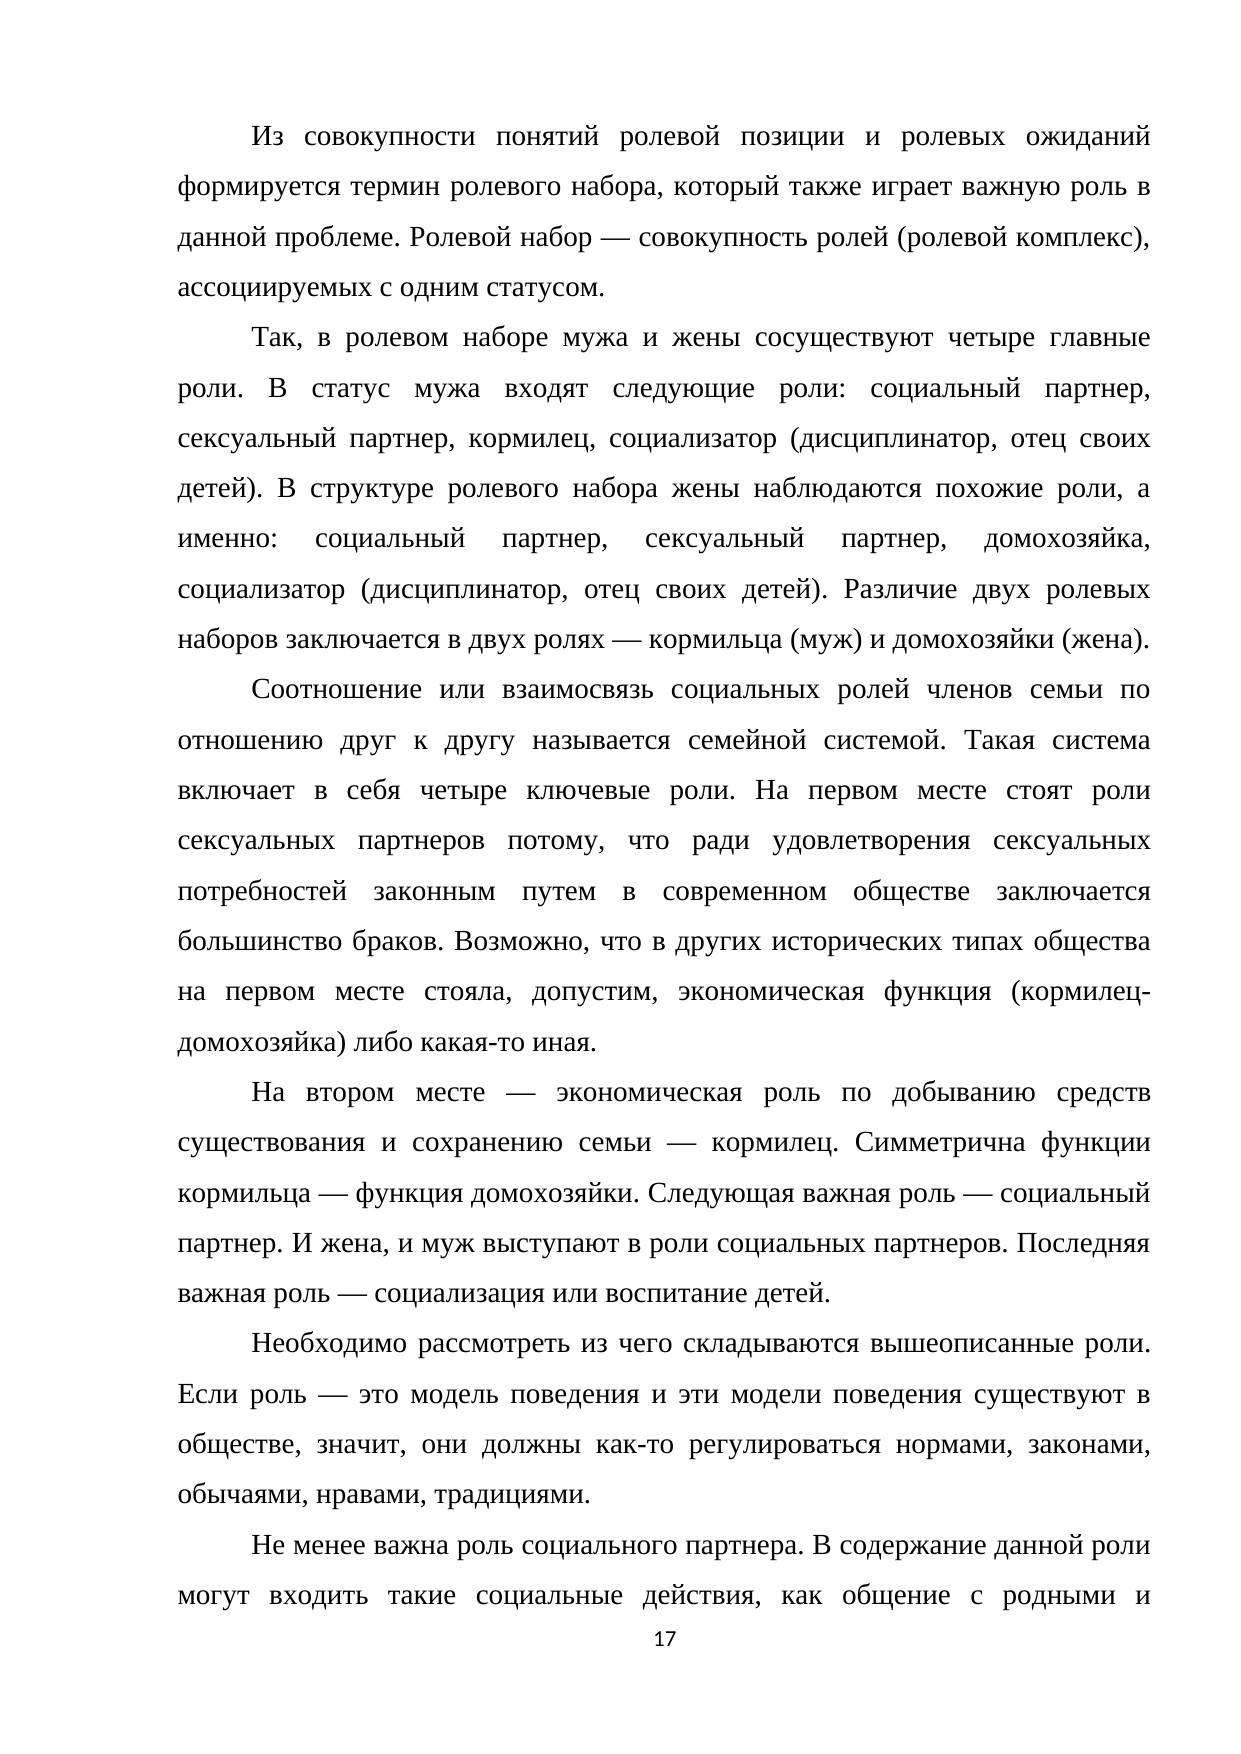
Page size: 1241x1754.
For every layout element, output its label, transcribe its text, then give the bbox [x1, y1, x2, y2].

text Из совокупности понятий ролевой позиции и ролевых ожиданий формируется термин ролевого набора, который также играет важную роль в данной проблеме. Ролевой набор — совокупность ролей (ролевой комплекс), ассоциируемых с одним статусом. [177, 118, 1152, 303]
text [177, 1527, 1152, 1611]
text Необходимо рассмотреть из чего складываются вышеописанные роли. Если роль — это модель поведения и эти модели поведения существуют в обществе, значит, они должны как-то регулироваться нормами, законами, обычаями, нравами, традициями. [177, 1326, 1152, 1510]
text Так, в ролевом наборе мужа и жены сосуществуют четыре главные роли. В статус мужа входят следующие роли: социальный партнер, сексуальный партнер, кормилец, социализатор (дисциплинатор, отец своих детей). В структуре ролевого набора жены наблюдаются похожие роли, а именно: социальный партнер, сексуальный партнер, домохозяйка, социализатор (дисциплинатор, отец своих детей). Различие двух ролевых наборов заключается в двух ролях — кормильца (муж) и домохозяйки (жена). [177, 319, 1152, 655]
text Соотношение или взаимосвязь социальных ролей членов семьи по отношению друг к другу называется семейной системой. Такая система включает в себя четыре ключевые роли. На первом месте стоят роли сексуальных партнеров потому, что ради удовлетворения сексуальных потребностей законным путем в современном обществе заключается большинство браков. Возможно, что в других исторических типах общества на первом месте стояла, допустим, экономическая функция (кормилец-домохозяйка) либо какая-то иная. [177, 672, 1152, 1057]
text На втором месте — экономическая роль по добыванию средств существования и сохранению семьи — кормилец. Симметрична функции кормильца — функция домохозяйки. Следующая важная роль — социальный партнер. И жена, и муж выступают в роли социальных партнеров. Последняя важная роль — социализация или воспитание детей. [177, 1074, 1152, 1309]
